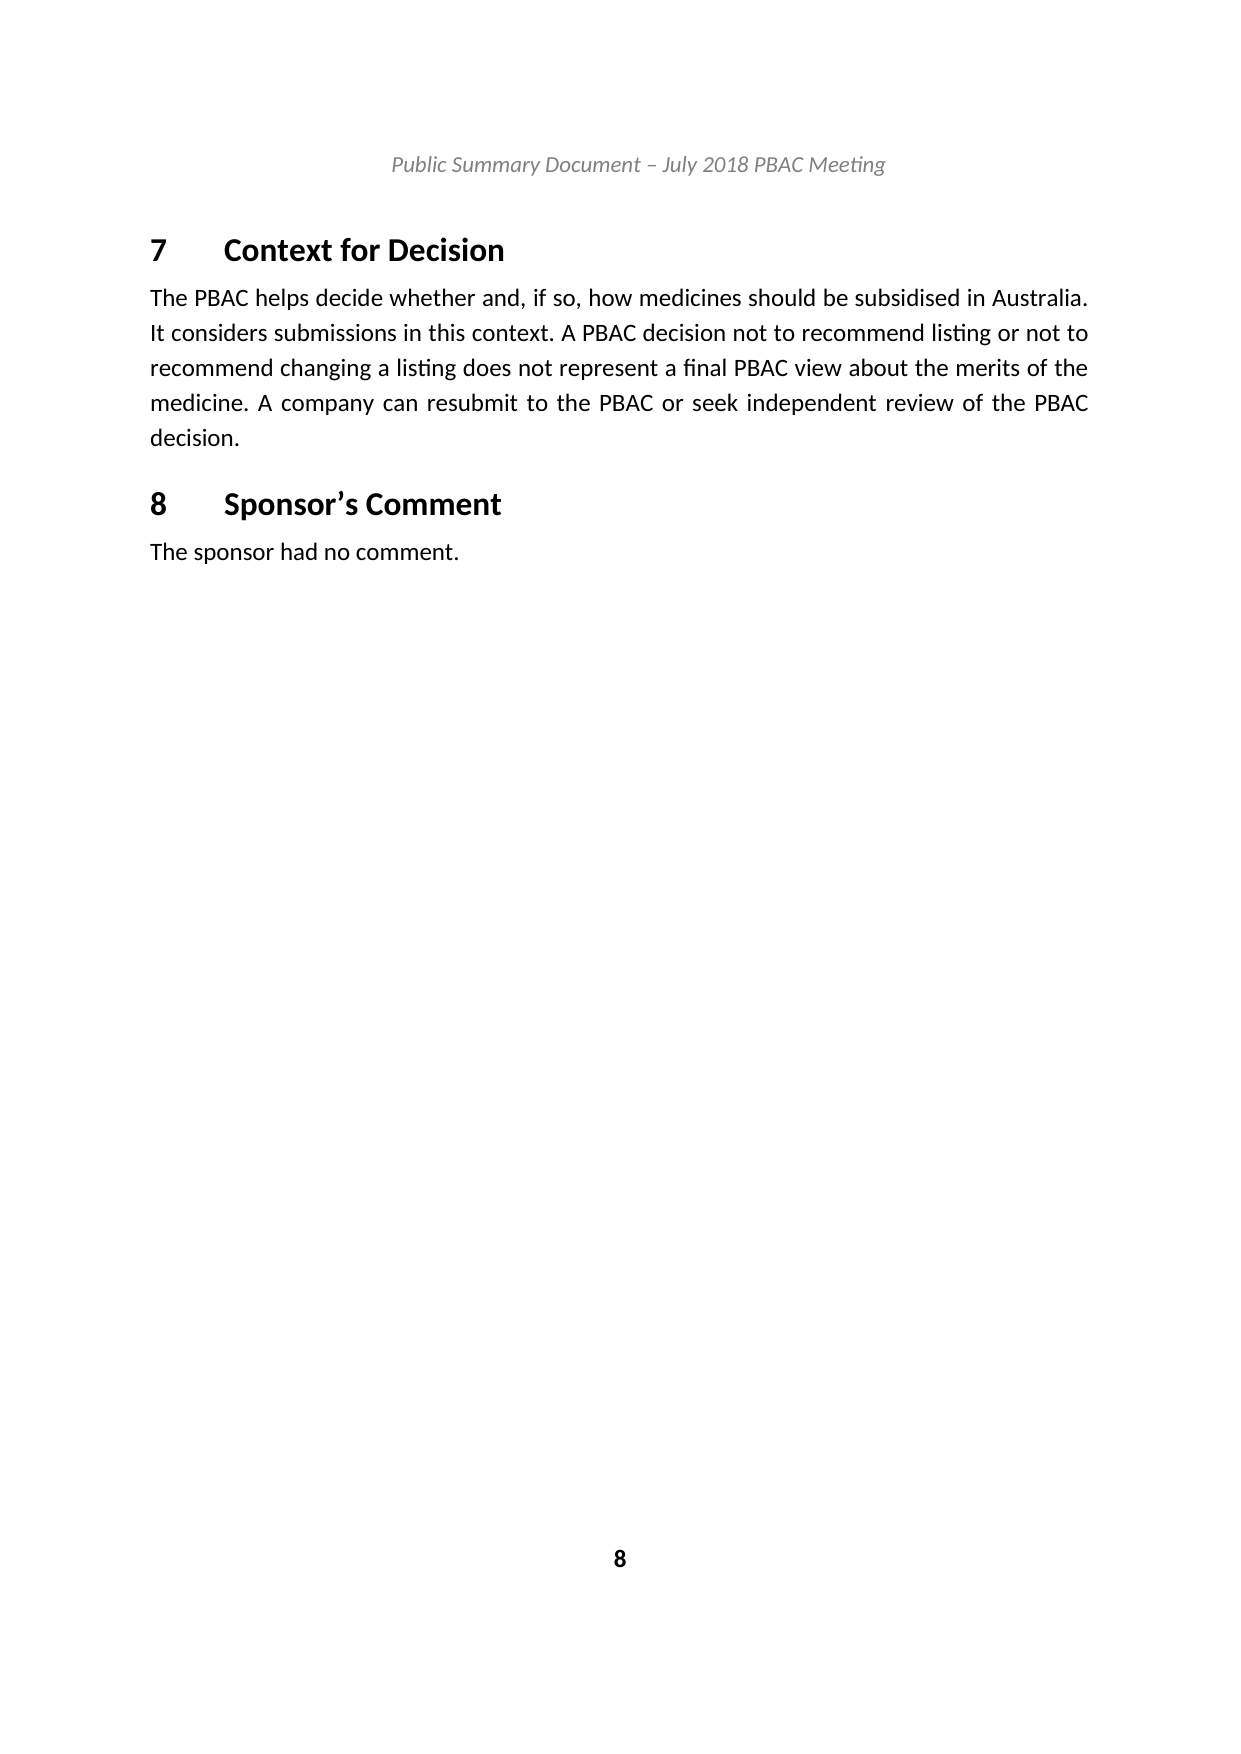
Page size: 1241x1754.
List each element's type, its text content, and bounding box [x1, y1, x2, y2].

subtitle Sponsor’s Comment [150, 483, 1090, 523]
subtitle Context for Decision [150, 229, 1090, 270]
text The PBAC helps decide whether and, if so, how medicines should be subsidised in Australia. It considers submissions in this context. A PBAC decision not to recommend listing or not to recommend changing a listing does not represent a final PBAC view about the merits of the medicine. A company can resubmit to the PBAC or seek independent review of the PBAC decision. [150, 283, 1090, 453]
text The sponsor had no comment. [150, 536, 1090, 566]
